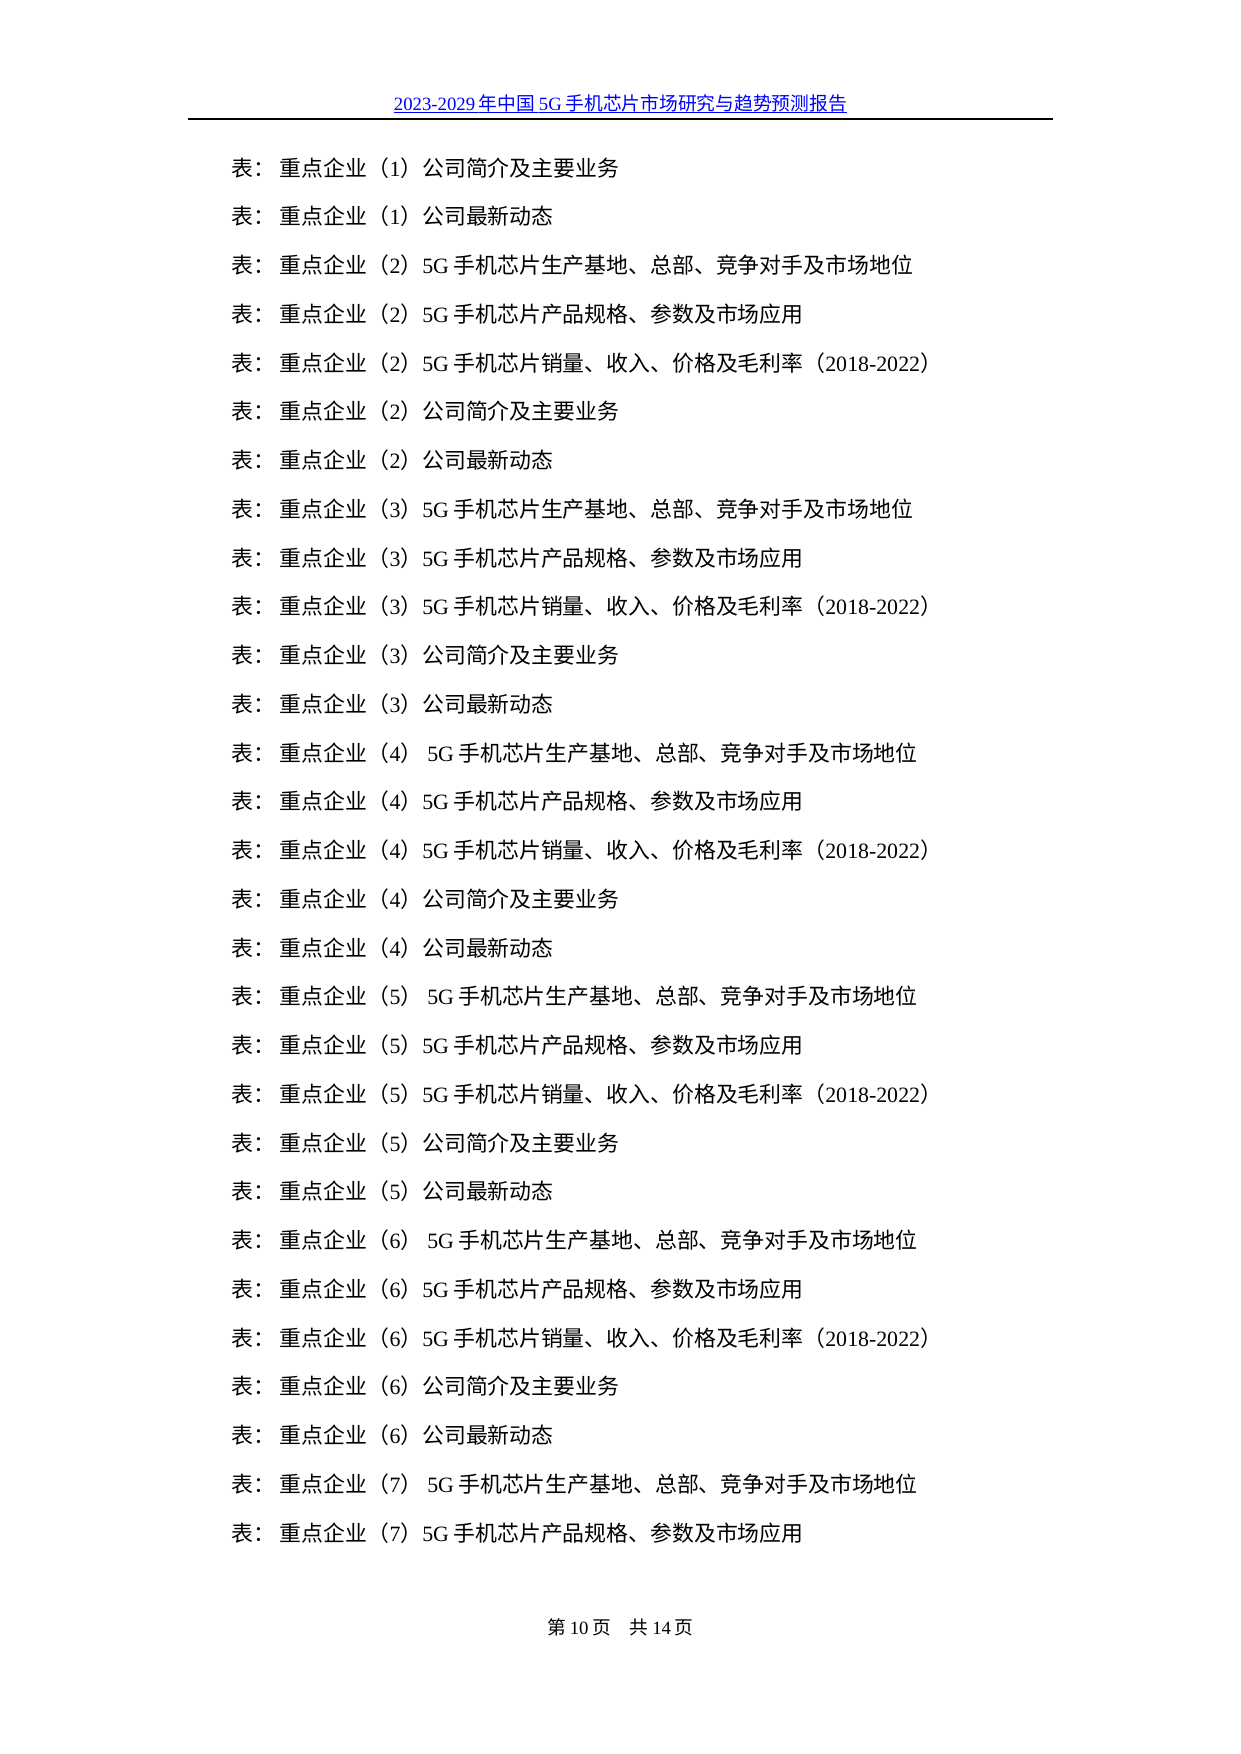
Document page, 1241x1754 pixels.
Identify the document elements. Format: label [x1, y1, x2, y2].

text [187, 150, 1053, 1548]
